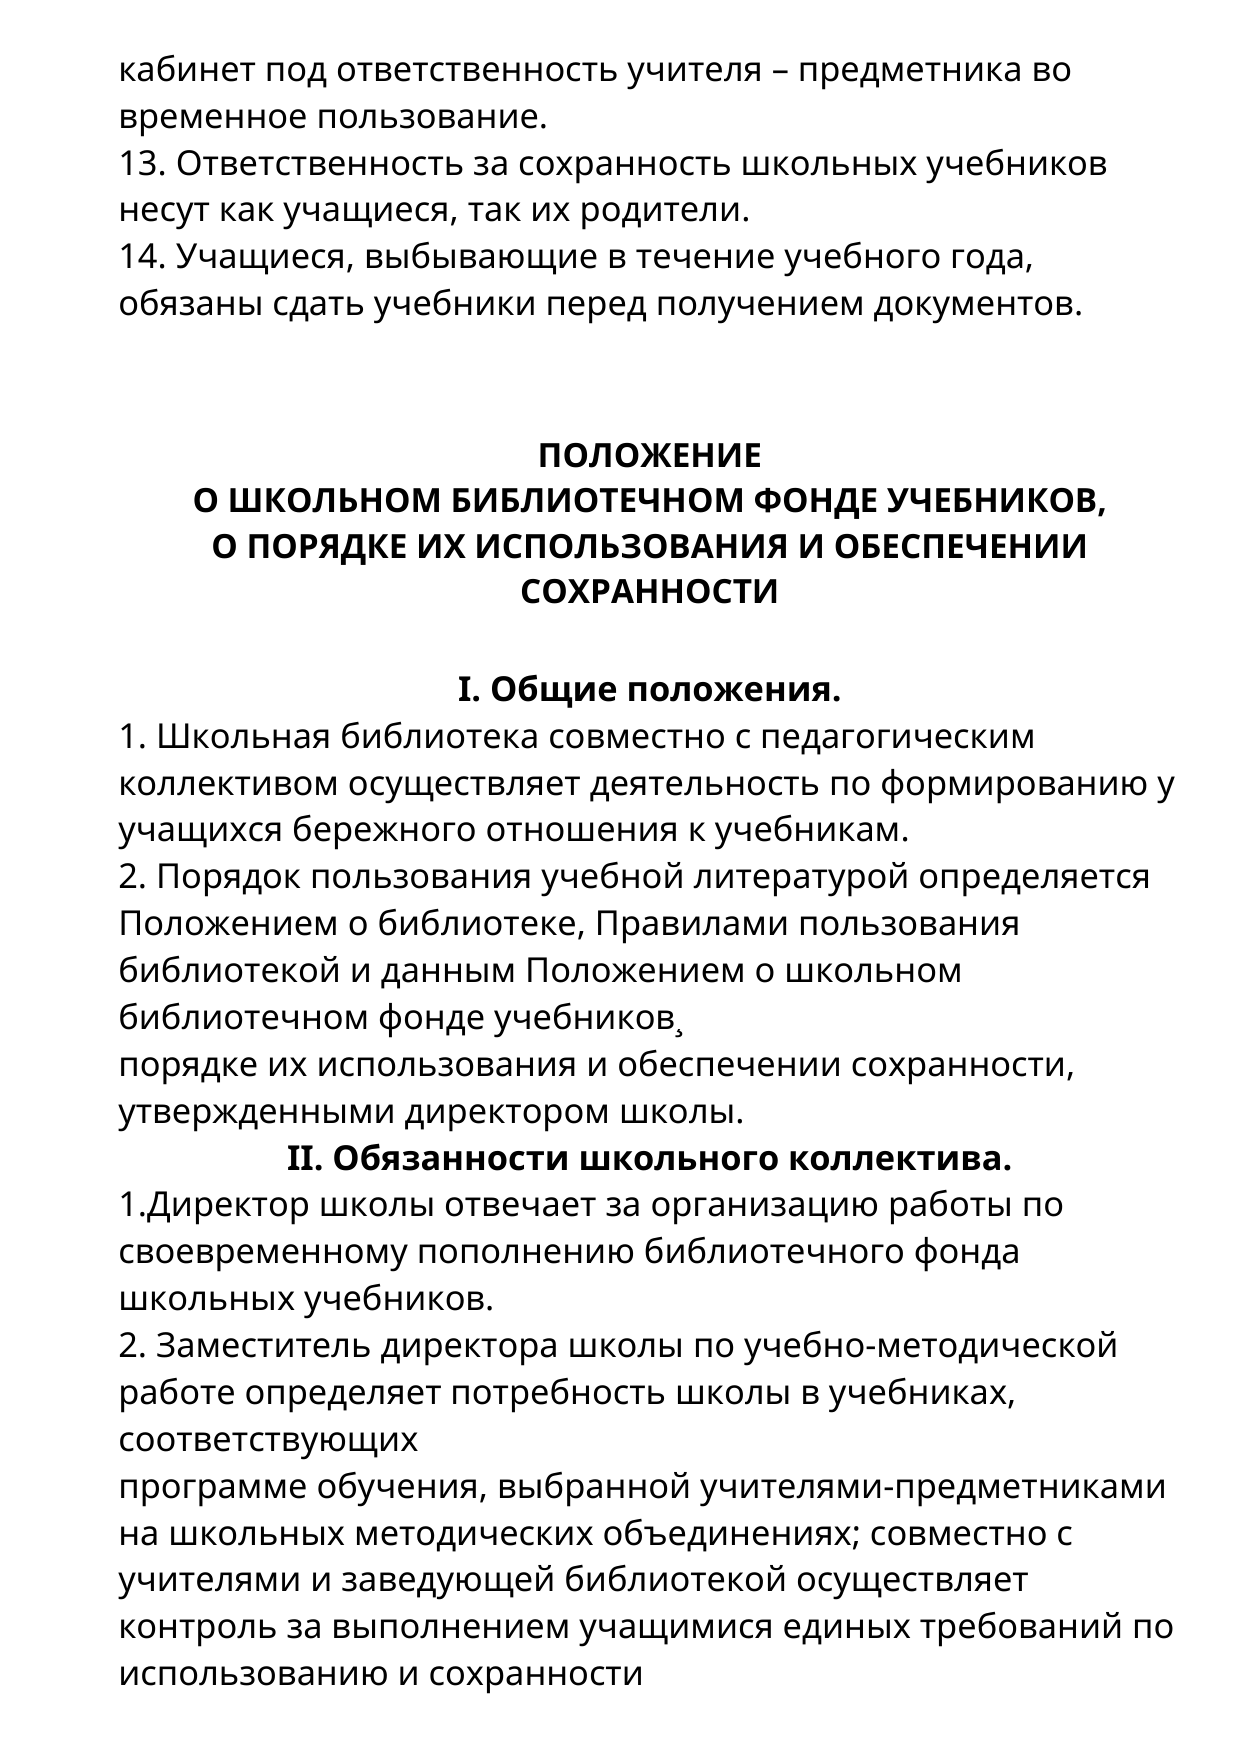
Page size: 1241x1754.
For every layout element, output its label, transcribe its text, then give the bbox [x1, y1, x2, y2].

text программе обучения, выбранной учителями-предметниками на школьных методических объединениях; совместно с учителями и заведующей библиотекой осуществляет контроль за выполнением учащимися единых требований по использованию и сохранности [118, 1461, 1181, 1696]
text порядке их использования и обеспечении сохранности, утвержденными директором школы. [118, 1039, 1181, 1133]
text ПОЛОЖЕНИЕ [118, 432, 1181, 477]
text 1.Директор школы отвечает за организацию работы по [118, 1180, 1181, 1227]
text 14. Учащиеся, выбывающие в течение учебного года, обязаны сдать учебники перед получением документов. [118, 232, 1181, 326]
text I. Общие положения. [118, 664, 1181, 711]
text О ПОРЯДКЕ ИХ ИСПОЛЬЗОВАНИЯ И ОБЕСПЕЧЕНИИ СОХРАННОСТИ [118, 522, 1181, 613]
text 2. Заместитель директора школы по учебно-методической работе определяет потребность школы в учебниках, соответствующих [118, 1321, 1181, 1461]
text 1. Школьная библиотека совместно с педагогическим коллективом осуществляет деятельность по формированию у учащихся бережного отношения к учебникам. [118, 711, 1181, 852]
text 2. Порядок пользования учебной литературой определяется Положением о библиотеке, Правилами пользования библиотекой и данным Положением о школьном библиотечном фонде учебников¸ [118, 852, 1181, 1039]
text своевременному пополнению библиотечного фонда школьных учебников. [118, 1227, 1181, 1321]
text 13. Ответственность за сохранность школьных учебников несут как учащиеся, так их родители. [118, 138, 1181, 232]
text II. Обязанности школьного коллектива. [118, 1133, 1181, 1180]
text О ШКОЛЬНОМ БИБЛИОТЕЧНОМ ФОНДЕ УЧЕБНИКОВ, [118, 477, 1181, 522]
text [118, 44, 1181, 138]
